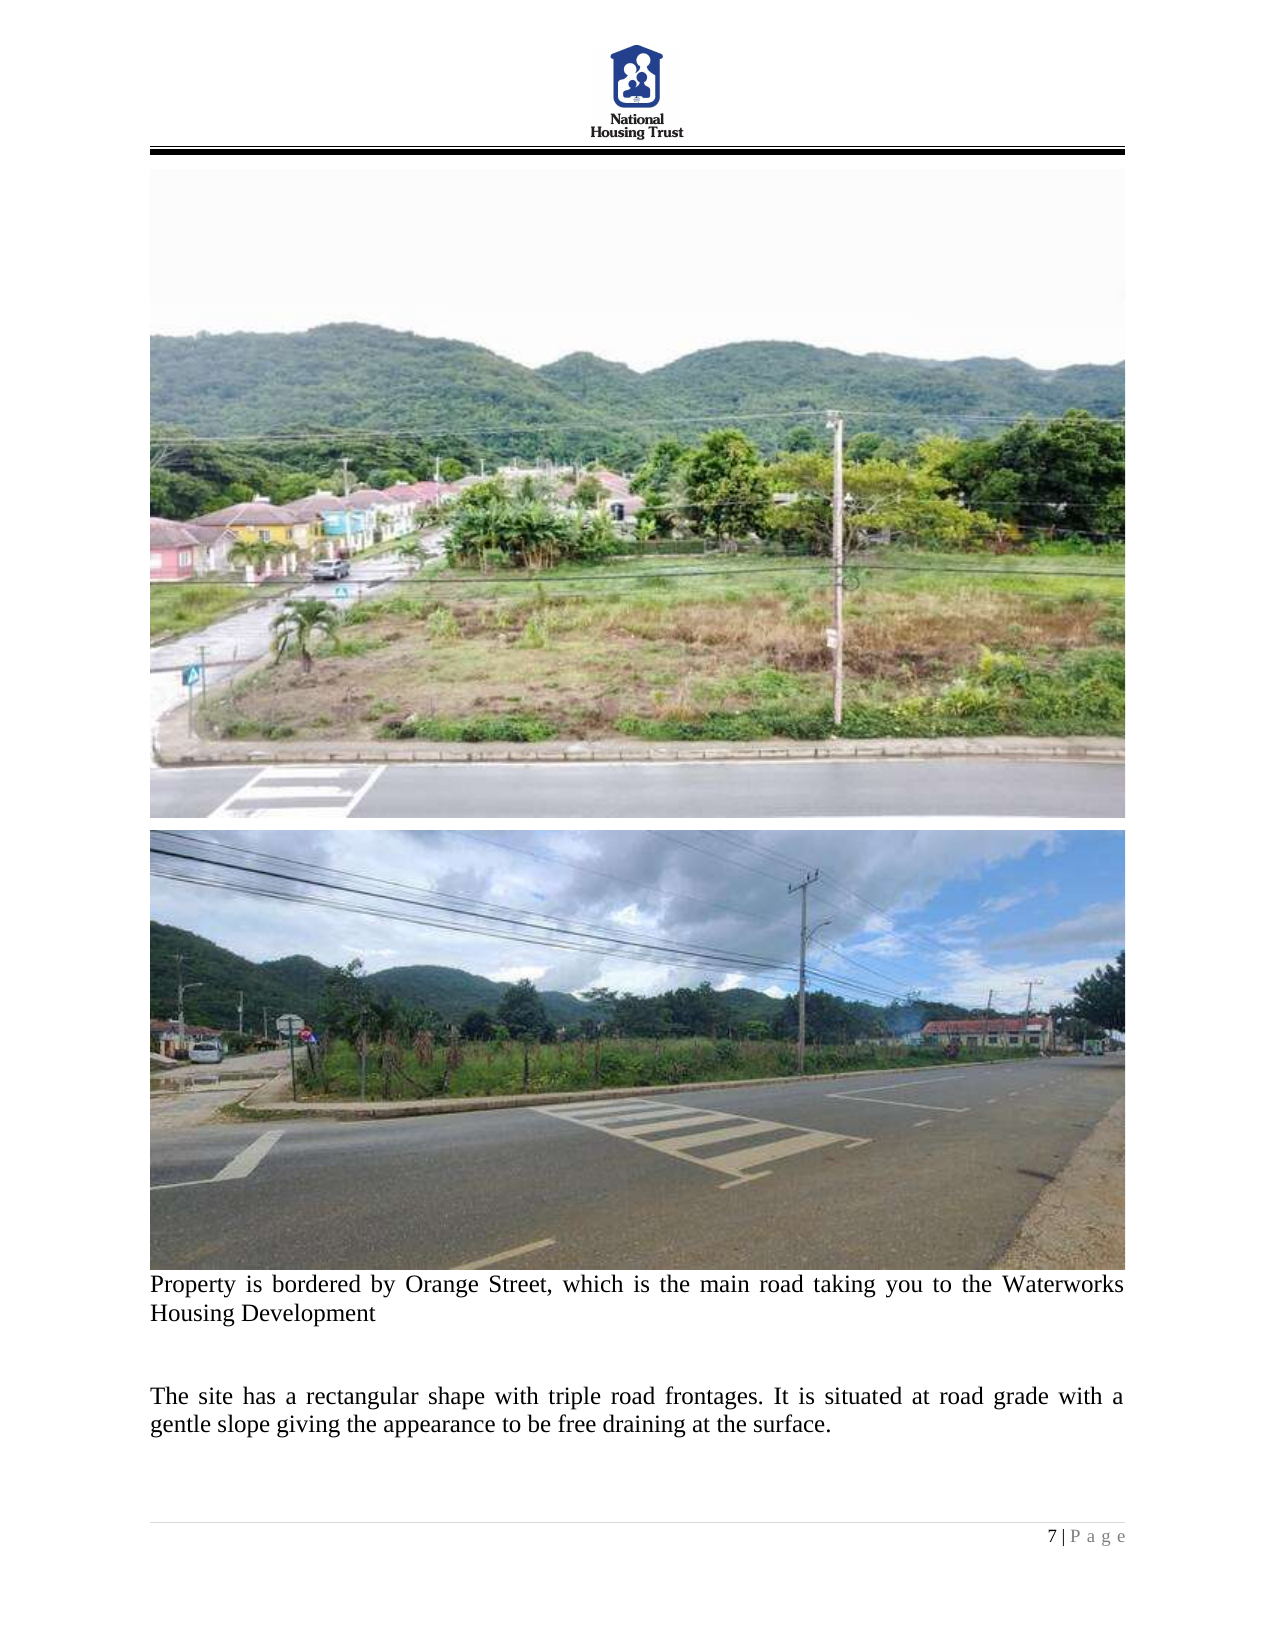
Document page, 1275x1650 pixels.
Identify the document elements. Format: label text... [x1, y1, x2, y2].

text The site has a rectangular shape with triple road frontages. It is situated at road grade with a gentle slope giving the appearance to be free draining at the surface. [150, 1381, 1125, 1438]
picture [150, 830, 1125, 1270]
text Property is bordered by Orange Street, which is the main road taking you to the Waterworks Housing Development [150, 1270, 1125, 1327]
picture [590, 45, 685, 140]
picture [150, 169, 1125, 818]
